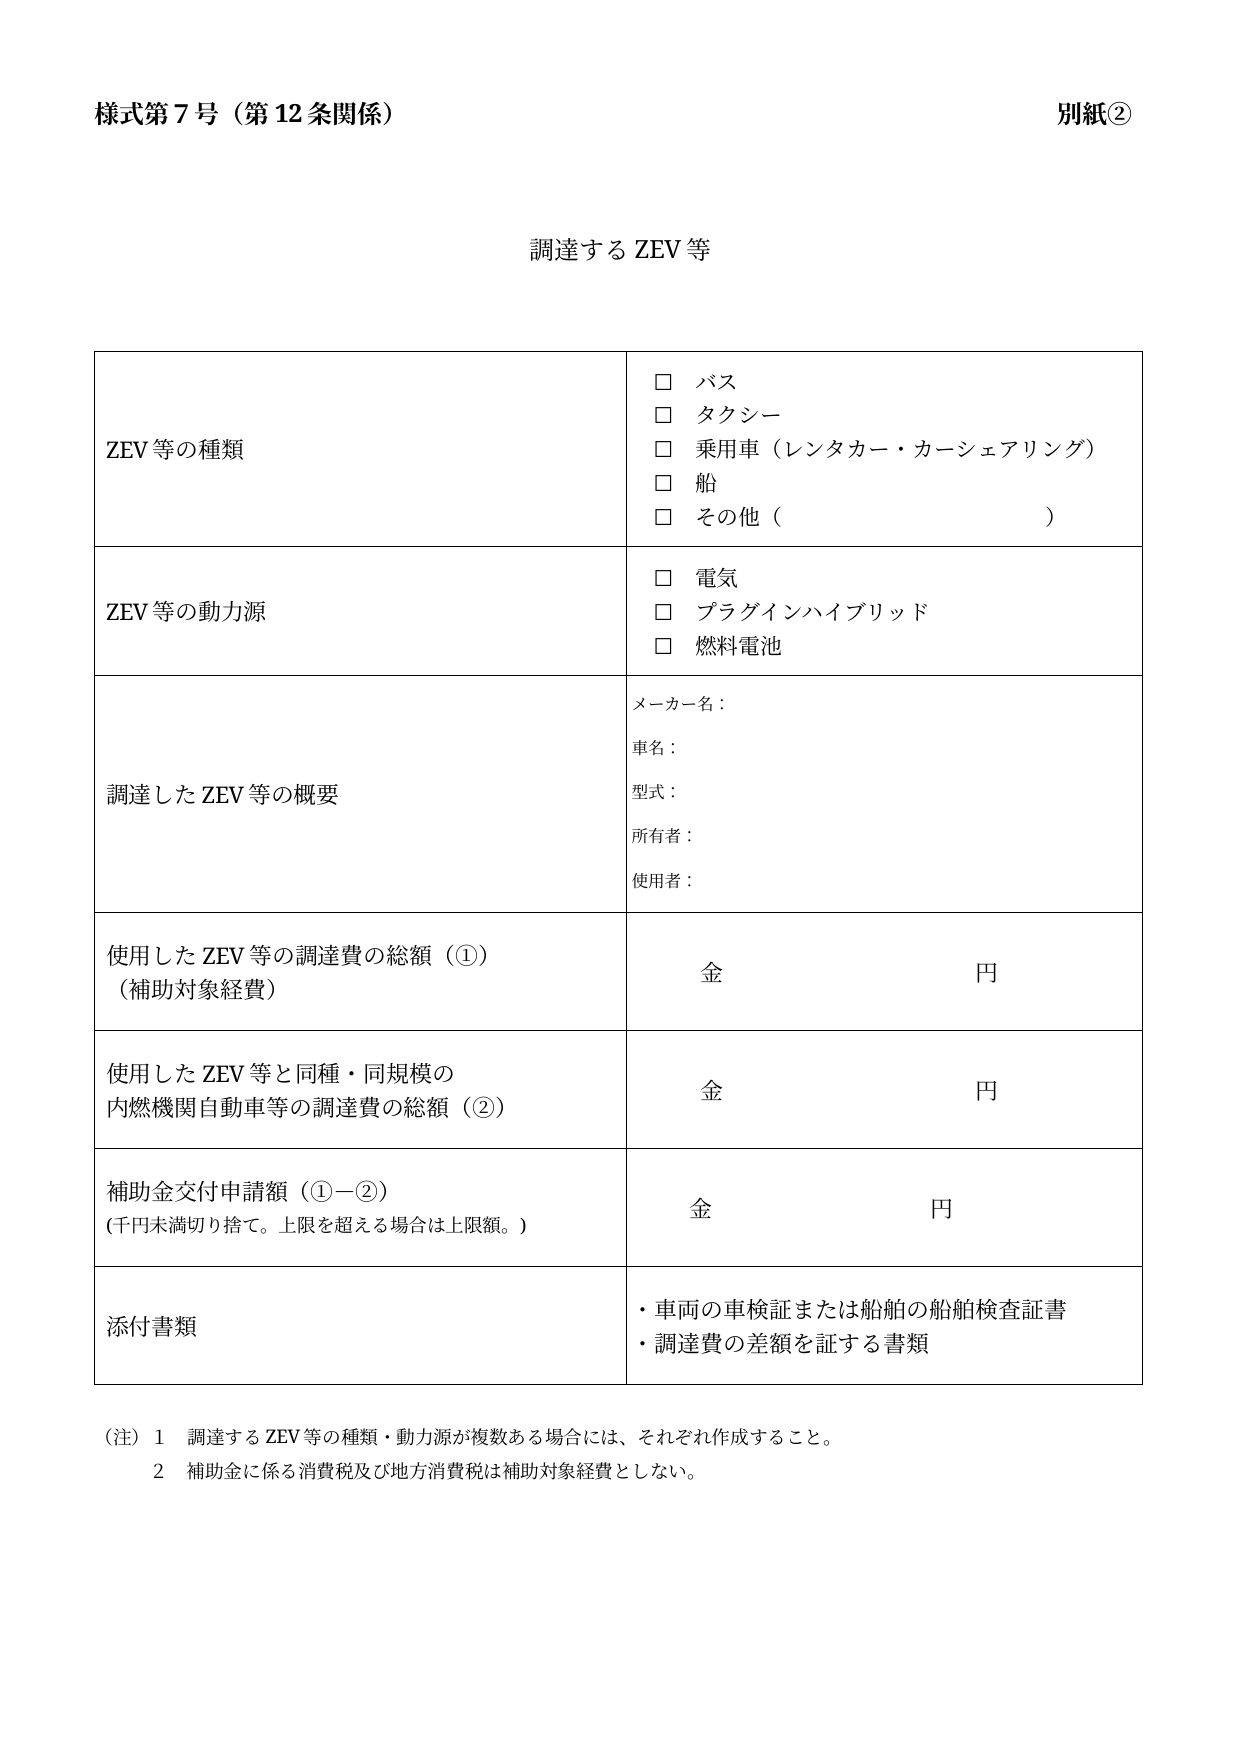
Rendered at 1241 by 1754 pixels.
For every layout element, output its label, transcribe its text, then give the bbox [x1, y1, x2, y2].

text 様式第７号（第12条関係） 別紙② [94, 79, 1146, 147]
text （注）１ 調達するZEV等の種類・動力源が複数ある場合には、それぞれ作成すること。 [94, 1419, 1132, 1453]
text ２ 補助金に係る消費税及び地方消費税は補助対象経費としない。 [94, 1453, 1132, 1487]
table_cell 金 円 [627, 1031, 1142, 1148]
table_cell 補助金交付申請額（①－②） (千円未満切り捨て。上限を超える場合は上限額。) [95, 1149, 626, 1266]
text 調達するZEV等 [94, 215, 1146, 283]
table_cell 金 円 [627, 1149, 1142, 1266]
table_cell ZEV等の動力源 [95, 547, 626, 675]
table_cell 使用したZEV等と同種・同規模の 内燃機関自動車等の調達費の総額（②） [95, 1031, 626, 1148]
table_cell 電気 プラグインハイブリッド 燃料電池 [627, 547, 1142, 675]
table_cell 添付書類 [95, 1267, 626, 1384]
table_header ZEV等の種類 [95, 352, 626, 546]
table_cell メーカー名： 車名： 型式： 所有者： 使用者： 使用の本拠の位置： [627, 676, 1142, 912]
table_cell 使用したZEV等の調達費の総額（①） （補助対象経費） [95, 913, 626, 1030]
table_cell ・車両の車検証または船舶の船舶検査証書 ・調達費の差額を証する書類 [627, 1267, 1142, 1384]
table_cell 調達したZEV等の概要 [95, 676, 626, 912]
table_header バス タクシー 乗用車（レンタカー・カーシェアリング） 船 その他（ ） [627, 352, 1142, 546]
table_cell 金 円 [627, 913, 1142, 1030]
